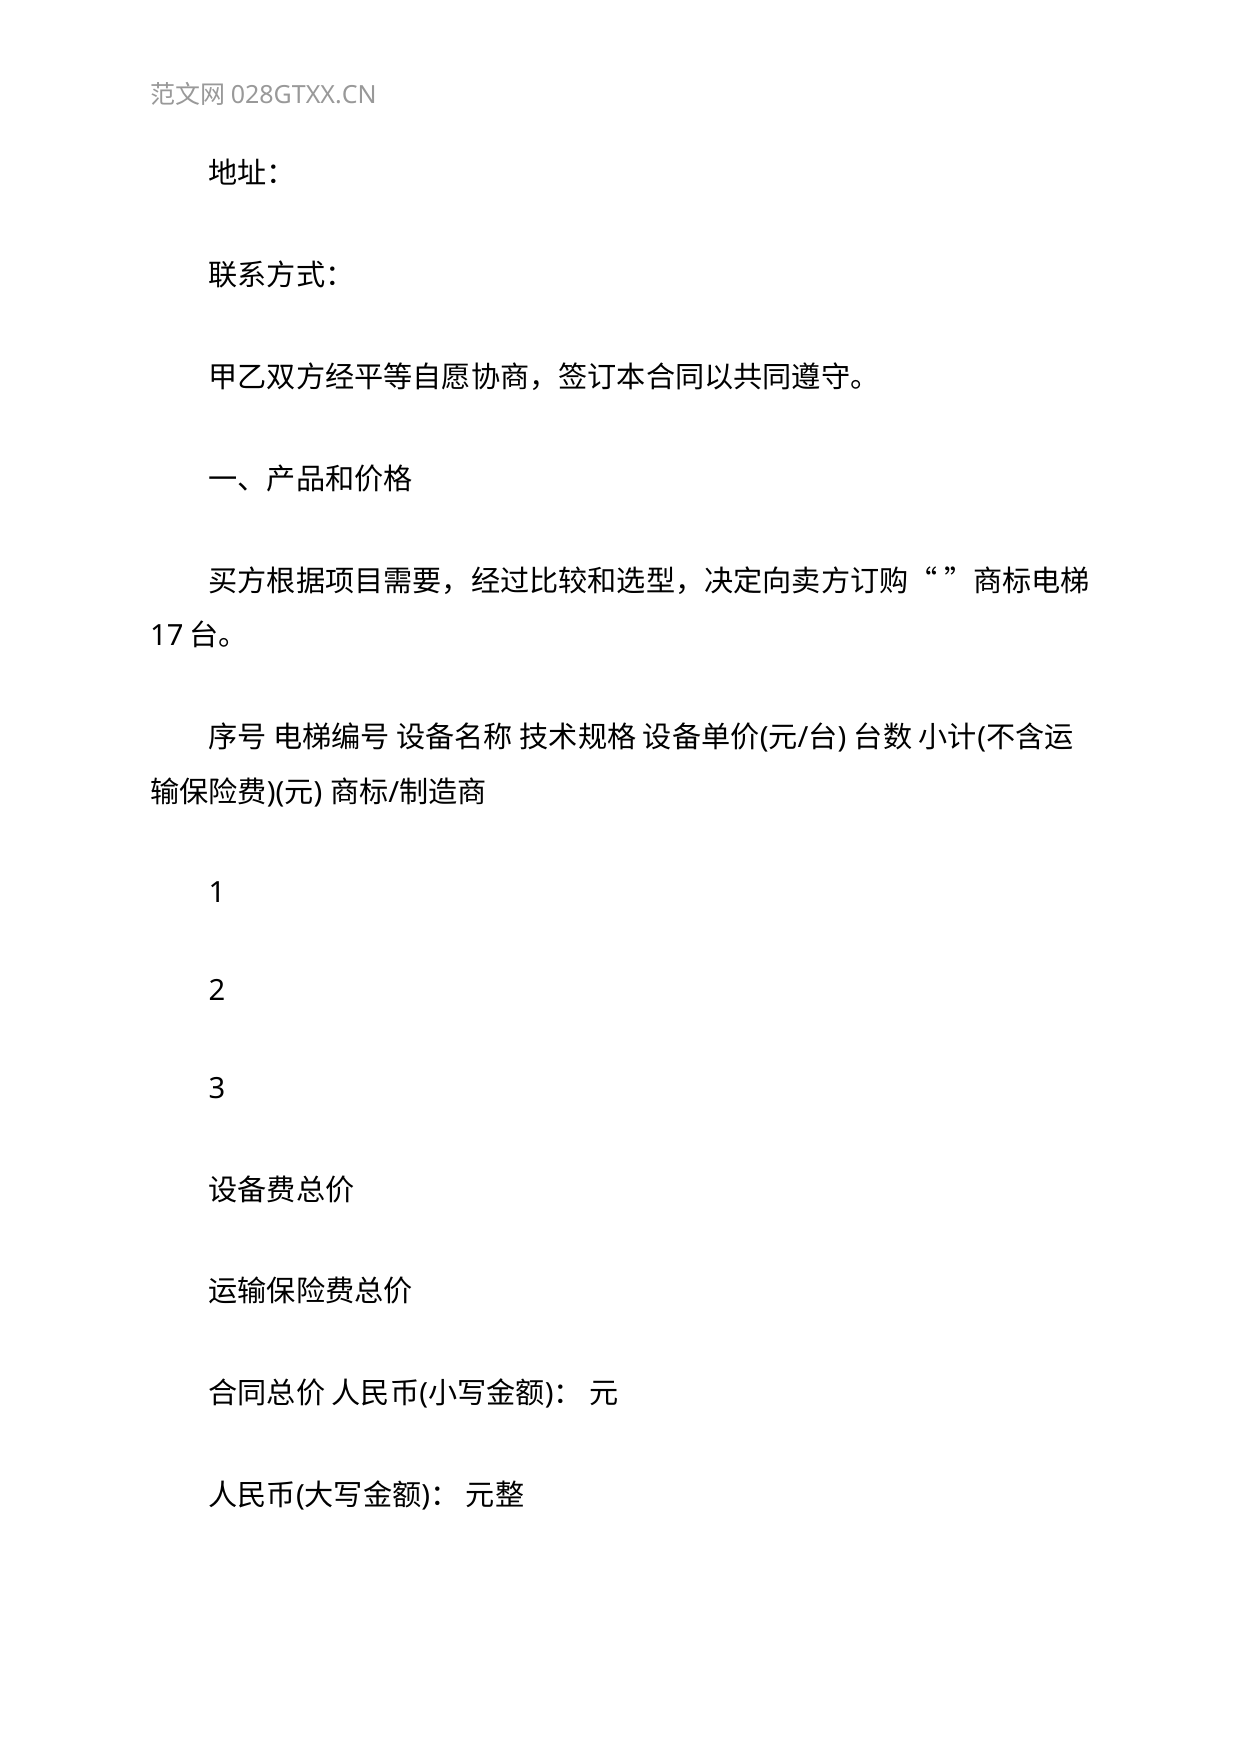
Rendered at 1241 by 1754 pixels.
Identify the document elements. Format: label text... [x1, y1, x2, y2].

text 运输保险费总价 [150, 1268, 1090, 1310]
text 买方根据项目需要，经过比较和选型，决定向卖方订购“ ”商标电梯17台。 [150, 557, 1090, 654]
text 地址： [150, 150, 1090, 192]
text 一、产品和价格 [150, 455, 1090, 498]
text 甲乙双方经平等自愿协商，签订本合同以共同遵守。 [150, 353, 1090, 396]
text 3 [150, 1068, 1090, 1107]
text 序号 电梯编号 设备名称 技术规格 设备单价(元/台) 台数 小计(不含运输保险费)(元) 商标/制造商 [150, 714, 1090, 811]
text 2 [150, 969, 1090, 1009]
text 合同总价 人民币(小写金额)： 元 [150, 1370, 1090, 1412]
text 人民币(大写金额)： 元整 [150, 1472, 1090, 1514]
text 联系方式： [150, 252, 1090, 294]
text 1 [150, 871, 1090, 911]
text 设备费总价 [150, 1166, 1090, 1208]
